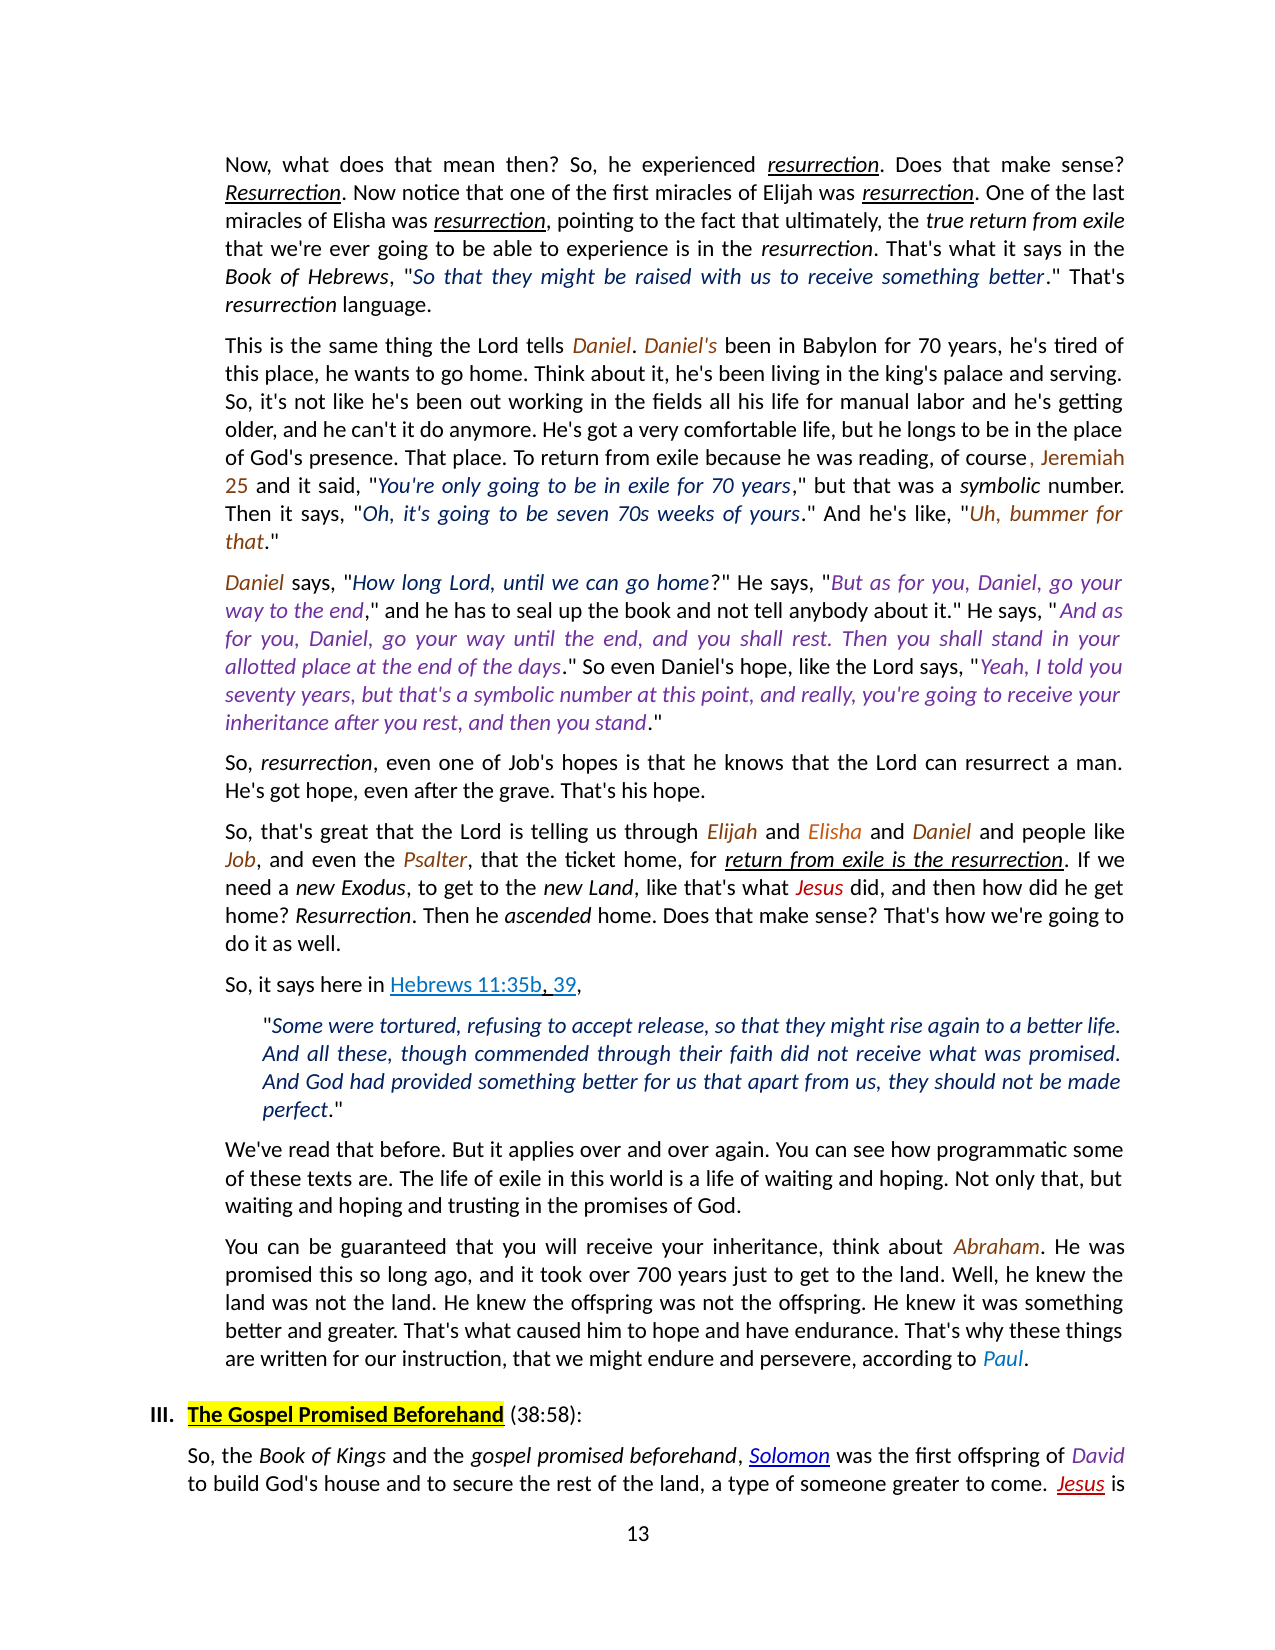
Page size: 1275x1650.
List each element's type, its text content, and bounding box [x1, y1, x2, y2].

text You can be guaranteed that you will receive your inheritance, think about Abraham. He was promised this so long ago, and it took over 700 years just to get to the land. Well, he knew the land was not the land. He knew the offspring was not the offspring. He knew it was something better and greater. That's what caused him to hope and have endurance. That's why these things are written for our instruction, that we might endure and persevere, according to Paul. [225, 1232, 1125, 1372]
text So, it says here in Hebrews 11:35b, 39, [225, 970, 1125, 998]
text So, resurrection, even one of Job's hopes is that he knows that the Lord can resurrect a man. He's got hope, even after the grave. That's his hope. [225, 748, 1125, 804]
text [187, 1441, 1125, 1497]
text So, that's great that the Lord is telling us through Elijah and Elisha and Daniel and people like Job, and even the Psalter, that the ticket home, for return from exile is the resurrection. If we need a new Exodus, to get to the new Land, like that's what Jesus did, and then how did he get home? Resurrection. Then he ascended home. Does that make sense? That's how we're going to do it as well. [225, 817, 1125, 957]
text We've read that before. But it applies over and over again. You can see how programmatic some of these texts are. The life of exile in this world is a life of waiting and hoping. Not only that, but waiting and hoping and trusting in the promises of God. [225, 1136, 1125, 1220]
text III. The Gospel Promised Beforehand (38:58): [504, 1401, 1125, 1428]
text Now, what does that mean then? So, he experienced resurrection. Does that make sense? Resurrection. Now notice that one of the first miracles of Elijah was resurrection. One of the last miracles of Elisha was resurrection, pointing to the fact that ultimately, the true return from exile that we're ever going to be able to experience is in the resurrection. That's what it says in the Book of Hebrews, "So that they might be raised with us to receive something better." That's resurrection language. [225, 150, 1125, 318]
text This is the same thing the Lord tells Daniel. Daniel's been in Babylon for 70 years, he's tired of this place, he wants to go home. Think about it, he's been living in the king's palace and serving. So, it's not like he's been out working in the fields all his life for manual labor and he's getting older, and he can't it do anymore. He's got a very comfortable life, but he longs to be in the place of God's presence. That place. To return from exile because he was reading, of course, Jeremiah 25 and it said, "You're only going to be in exile for 70 years," but that was a symbolic number. Then it says, "Oh, it's going to be seven 70s weeks of yours." And he's like, "Uh, bummer for that." [225, 331, 1125, 555]
text Daniel says, "How long Lord, until we can go home?" He says, "But as for you, Daniel, go your way to the end," and he has to seal up the book and not tell anybody about it." He says, "And as for you, Daniel, go your way until the end, and you shall rest. Then you shall stand in your allotted place at the end of the days." So even Daniel's hope, like the Lord says, "Yeah, I told you seventy years, but that's a symbolic number at this point, and really, you're going to receive your inheritance after you rest, and then you stand." [225, 568, 1125, 736]
text "Some were tortured, refusing to accept release, so that they might rise again to a better life. And all these, though commended through their faith did not receive what was promised. And God had provided something better for us that apart from us, they should not be made perfect." [262, 1011, 1125, 1123]
